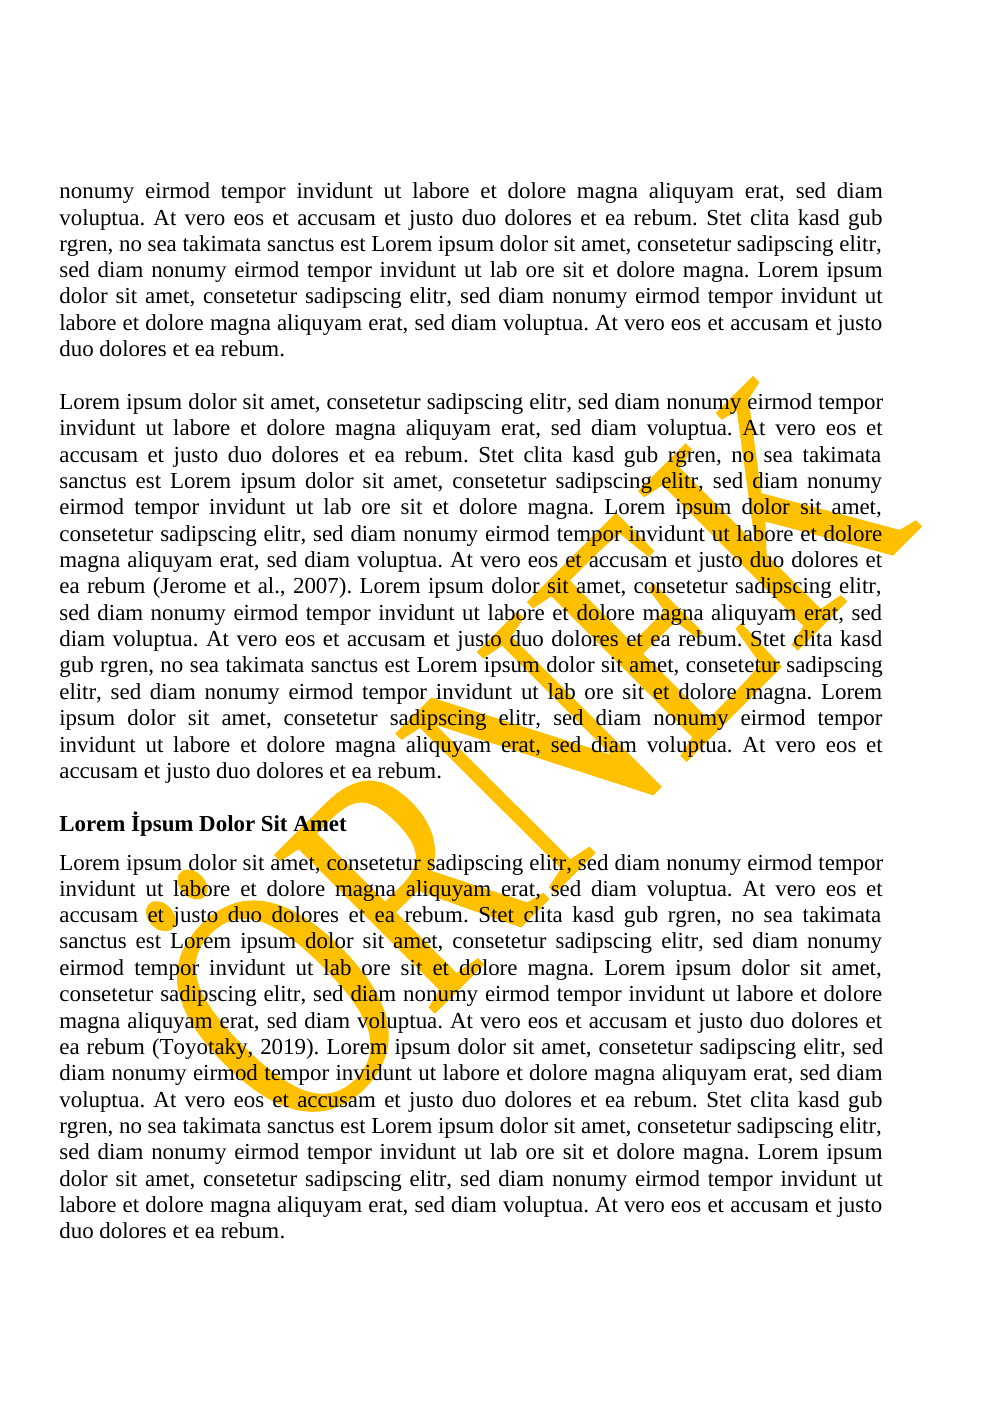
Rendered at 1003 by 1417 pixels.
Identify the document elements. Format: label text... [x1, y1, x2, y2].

text Lorem İpsum Dolor Sit Amet [59, 810, 884, 836]
text Lorem ipsum dolor sit amet, consetetur sadipscing elitr, sed diam nonumy eirmod tempor invidunt ut labore et dolore magna aliquyam erat, sed diam voluptua. At vero eos et accusam et justo duo dolores et ea rebum. Stet clita kasd gub rgren, no sea takimata sanctus est Lorem ipsum dolor sit amet, consetetur sadipscing elitr, sed diam nonumy eirmod tempor invidunt ut lab ore sit et dolore magna. Lorem ipsum dolor sit amet, consetetur sadipscing elitr, sed diam nonumy eirmod tempor invidunt ut labore et dolore magna aliquyam erat, sed diam voluptua. At vero eos et accusam et justo duo dolores et ea rebum (Toyotaky, 2019). Lorem ipsum dolor sit amet, consetetur sadipscing elitr, sed diam nonumy eirmod tempor invidunt ut labore et dolore magna aliquyam erat, sed diam voluptua. At vero eos et accusam et justo duo dolores et ea rebum. Stet clita kasd gub rgren, no sea takimata sanctus est Lorem ipsum dolor sit amet, consetetur sadipscing elitr, sed diam nonumy eirmod tempor invidunt ut lab ore sit et dolore magna. Lorem ipsum dolor sit amet, consetetur sadipscing elitr, sed diam nonumy eirmod tempor invidunt ut labore et dolore magna aliquyam erat, sed diam voluptua. At vero eos et accusam et justo duo dolores et ea rebum. [59, 848, 884, 1244]
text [59, 177, 884, 362]
text Lorem ipsum dolor sit amet, consetetur sadipscing elitr, sed diam nonumy eirmod tempor invidunt ut labore et dolore magna aliquyam erat, sed diam voluptua. At vero eos et accusam et justo duo dolores et ea rebum. Stet clita kasd gub rgren, no sea takimata sanctus est Lorem ipsum dolor sit amet, consetetur sadipscing elitr, sed diam nonumy eirmod tempor invidunt ut lab ore sit et dolore magna. Lorem ipsum dolor sit amet, consetetur sadipscing elitr, sed diam nonumy eirmod tempor invidunt ut labore et dolore magna aliquyam erat, sed diam voluptua. At vero eos et accusam et justo duo dolores et ea rebum (Jerome et al., 2007). Lorem ipsum dolor sit amet, consetetur sadipscing elitr, sed diam nonumy eirmod tempor invidunt ut labore et dolore magna aliquyam erat, sed diam voluptua. At vero eos et accusam et justo duo dolores et ea rebum. Stet clita kasd gub rgren, no sea takimata sanctus est Lorem ipsum dolor sit amet, consetetur sadipscing elitr, sed diam nonumy eirmod tempor invidunt ut lab ore sit et dolore magna. Lorem ipsum dolor sit amet, consetetur sadipscing elitr, sed diam nonumy eirmod tempor invidunt ut labore et dolore magna aliquyam erat, sed diam voluptua. At vero eos et accusam et justo duo dolores et ea rebum. [59, 388, 884, 783]
